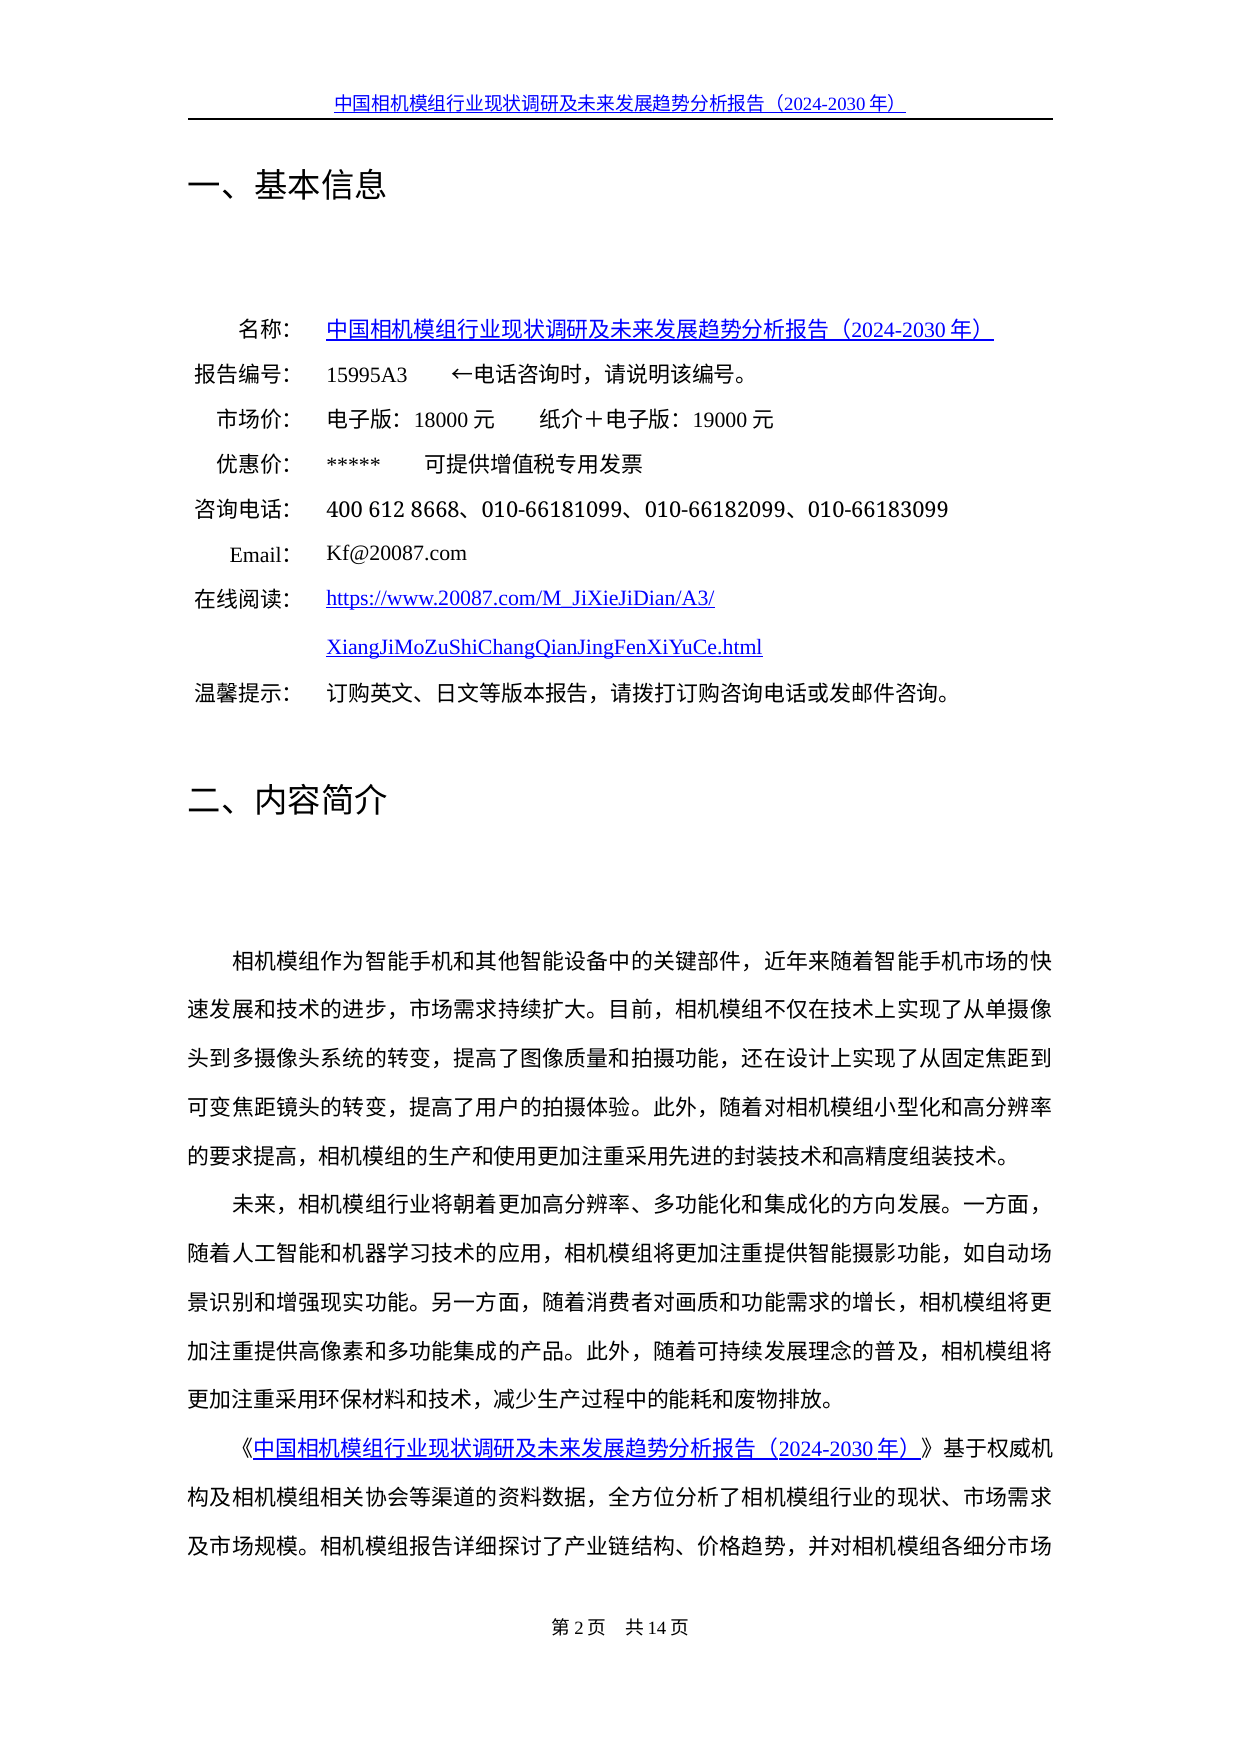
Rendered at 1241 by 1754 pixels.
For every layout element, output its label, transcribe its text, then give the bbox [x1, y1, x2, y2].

table_cell [315, 582, 1073, 675]
table_cell 15995A3 ←电话咨询时，请说明该编号。 [315, 357, 1073, 402]
table_cell 电子版：18000 元 纸介＋电子版：19000 元 [315, 402, 1073, 447]
table_cell 报告编号： [167, 357, 315, 402]
table_cell 订购英文、日文等版本报告，请拨打订购咨询电话或发邮件咨询。 [315, 675, 1073, 720]
table_cell 咨询电话： [167, 492, 315, 537]
table_header 中国相机模组行业现状调研及未来发展趋势分析报告（2024-2030年） [315, 312, 1073, 357]
table_cell 温馨提示： [167, 675, 315, 720]
table_cell 在线阅读： [167, 582, 315, 675]
table_cell 优惠价： [167, 447, 315, 492]
title 一、基本信息 [187, 150, 1053, 215]
table_cell 400 612 8668、010-66181099、010-66182099、010-66183099 [315, 492, 1073, 537]
table_cell 市场价： [167, 402, 315, 447]
table_cell Email： [167, 537, 315, 582]
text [187, 943, 1053, 1561]
table_header 名称： [167, 312, 315, 357]
title 二、内容简介 [187, 766, 1053, 831]
table_cell ***** 可提供增值税专用发票 [315, 447, 1073, 492]
table_cell Kf@20087.com [315, 537, 1073, 582]
